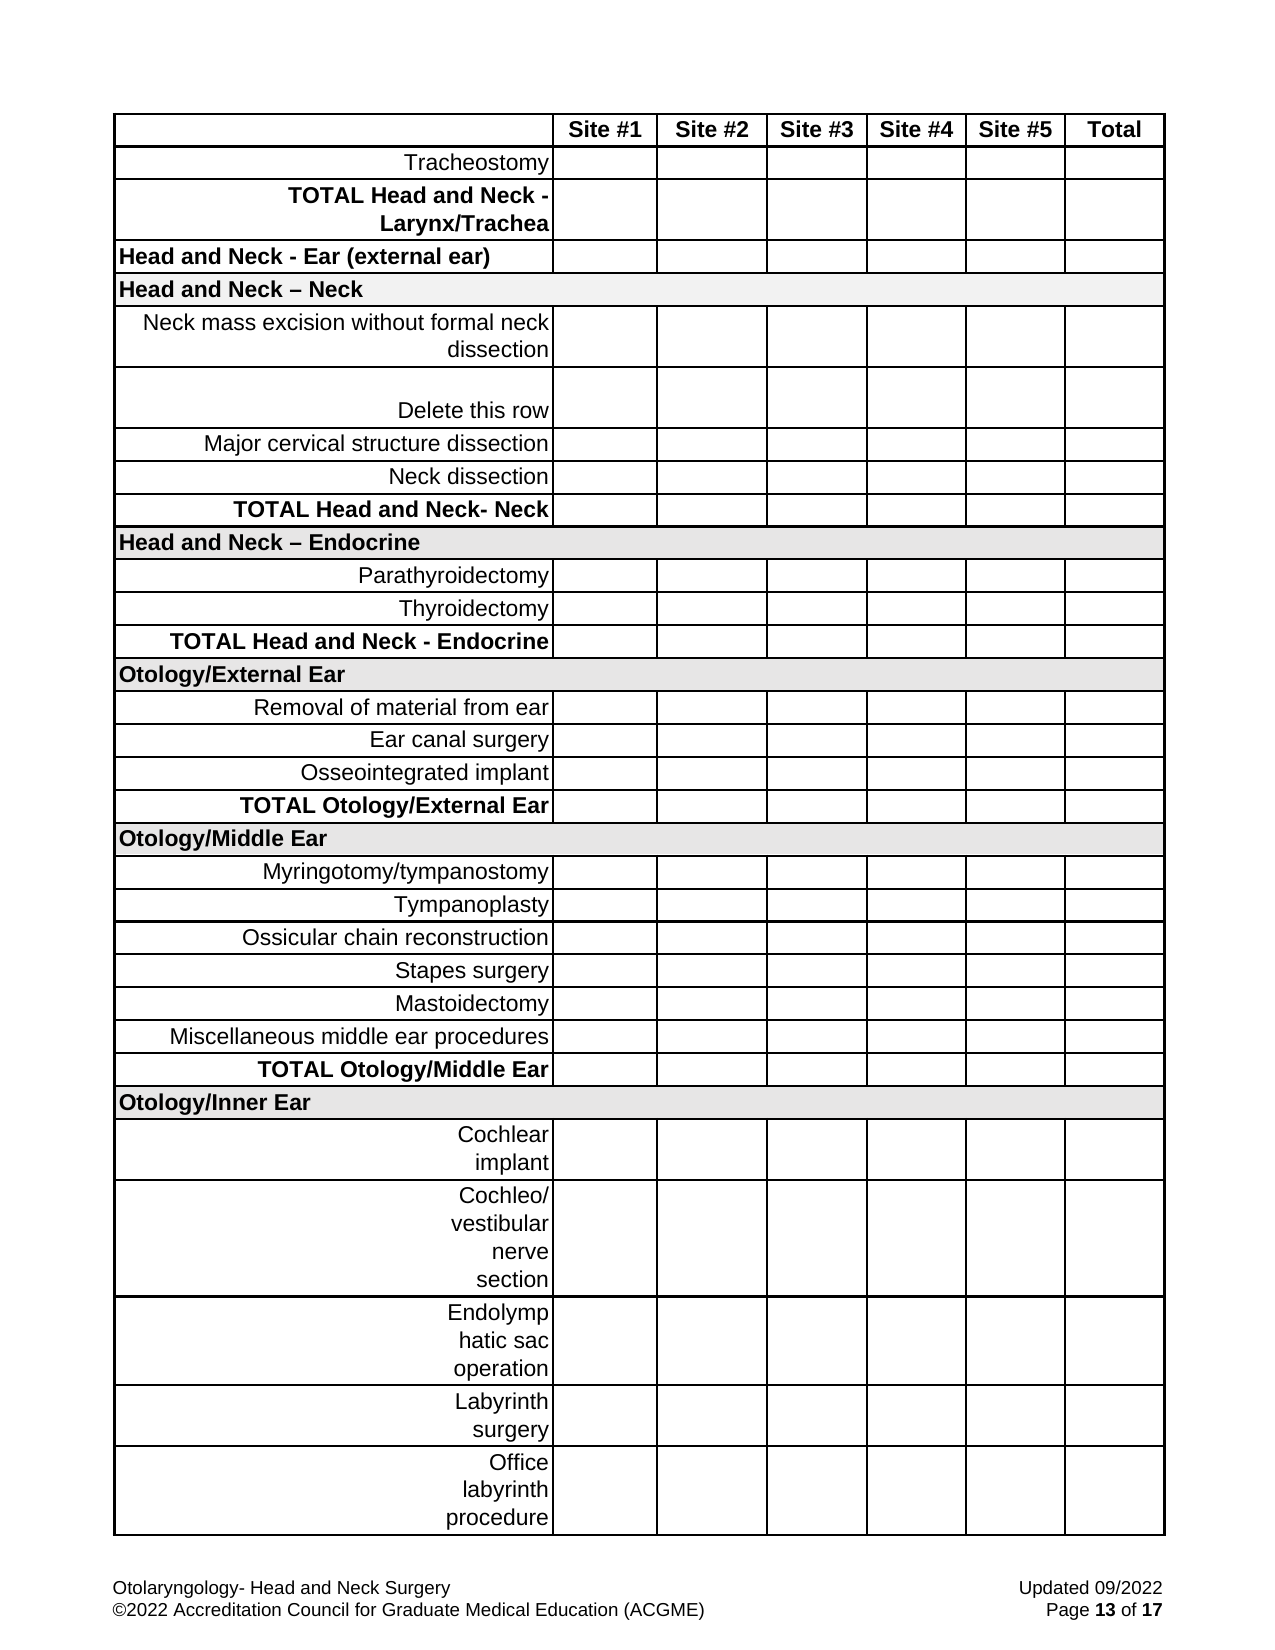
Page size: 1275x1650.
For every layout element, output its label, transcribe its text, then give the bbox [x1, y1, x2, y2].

table_cell TOTAL Otology/Middle Ear [116, 1054, 552, 1085]
table_cell [554, 692, 656, 723]
table_cell [658, 988, 766, 1019]
table_cell [1066, 429, 1163, 459]
table_cell [554, 1054, 656, 1085]
table_cell [1066, 923, 1163, 953]
table_cell [658, 1021, 766, 1052]
table_cell [658, 593, 766, 624]
table_cell [768, 1054, 866, 1085]
table_cell [868, 1298, 965, 1384]
table_cell [554, 890, 656, 920]
table_cell [967, 1447, 1064, 1534]
table_cell [658, 180, 766, 239]
table_cell [967, 1021, 1064, 1052]
table_header Site #4 [868, 115, 965, 145]
table_cell Labyrinth surgery [116, 1386, 552, 1445]
table_cell Stapes surgery [116, 955, 552, 986]
table_cell [967, 1386, 1064, 1445]
table_cell [967, 241, 1064, 272]
table_cell [1066, 857, 1163, 887]
table_cell [967, 725, 1064, 756]
table_cell [868, 955, 965, 986]
table_cell [554, 368, 656, 427]
table_cell [1066, 1021, 1163, 1052]
table_cell [658, 890, 766, 920]
table_cell Osseointegrated implant [116, 758, 552, 789]
table_cell [868, 890, 965, 920]
table_header Site #1 [554, 115, 656, 145]
table_cell Neck dissection [116, 462, 552, 492]
table_cell [768, 180, 866, 239]
table_cell [658, 1447, 766, 1534]
table_cell [967, 429, 1064, 459]
table_cell [554, 307, 656, 366]
table_cell [768, 593, 866, 624]
table_cell [1066, 1181, 1163, 1295]
table_cell [768, 1298, 866, 1384]
table_cell [967, 180, 1064, 239]
table_cell [868, 758, 965, 789]
table_cell [658, 857, 766, 887]
table_cell Tracheostomy [116, 148, 552, 178]
table_cell [1066, 758, 1163, 789]
table_cell [658, 560, 766, 591]
table_cell [1066, 955, 1163, 986]
table_cell [554, 241, 656, 272]
table_cell Cochlear implant [116, 1120, 552, 1179]
table_cell [967, 988, 1064, 1019]
table_cell Thyroidectomy [116, 593, 552, 624]
table_cell [554, 429, 656, 459]
table_cell Parathyroidectomy [116, 560, 552, 591]
table_cell [1066, 725, 1163, 756]
table_cell [967, 857, 1064, 887]
table_cell [868, 1054, 965, 1085]
table_cell [554, 857, 656, 887]
table_cell [768, 429, 866, 459]
table_cell [768, 857, 866, 887]
table_cell [1066, 791, 1163, 822]
table_cell [967, 560, 1064, 591]
table_cell [868, 180, 965, 239]
table_cell [768, 560, 866, 591]
table_cell [868, 1386, 965, 1445]
table_cell [554, 1181, 656, 1295]
table_cell [967, 955, 1064, 986]
table_cell [554, 1447, 656, 1534]
table_cell [768, 307, 866, 366]
table_cell [768, 1181, 866, 1295]
table_cell Miscellaneous middle ear procedures [116, 1021, 552, 1052]
table_cell [554, 988, 656, 1019]
table_cell [868, 923, 965, 953]
table_cell [868, 593, 965, 624]
table_cell [1066, 180, 1163, 239]
table_cell [1066, 626, 1163, 657]
table_cell [658, 495, 766, 525]
table_cell Neck mass excision without formal neck dissection [116, 307, 552, 366]
table_cell [554, 180, 656, 239]
table_cell [554, 758, 656, 789]
table_cell [554, 1021, 656, 1052]
table_cell [554, 462, 656, 492]
table_cell [868, 988, 965, 1019]
table_cell [768, 241, 866, 272]
table_cell [967, 368, 1064, 427]
table_cell Otology/Middle Ear [116, 824, 1163, 854]
table_cell [868, 692, 965, 723]
table_header Total [1066, 115, 1163, 145]
table_cell [1066, 988, 1163, 1019]
table_cell [658, 955, 766, 986]
table_cell [1066, 368, 1163, 427]
table_cell [658, 429, 766, 459]
table_cell [768, 692, 866, 723]
table_cell [658, 791, 766, 822]
table_cell Office labyrinth procedure [116, 1447, 552, 1534]
table_cell Cochleo/vestibular nerve section [116, 1181, 552, 1295]
table_cell [1066, 692, 1163, 723]
table_cell TOTAL Head and Neck - Larynx/Trachea [116, 180, 552, 239]
table_cell [554, 148, 656, 178]
table_cell [967, 1298, 1064, 1384]
table_cell [768, 988, 866, 1019]
table_cell Head and Neck – Endocrine [116, 528, 1163, 558]
table_cell Otology/External Ear [116, 659, 1163, 690]
table_cell Otology/Inner Ear [116, 1087, 1163, 1118]
table_cell [1066, 1298, 1163, 1384]
table_cell [768, 495, 866, 525]
table_cell [1066, 593, 1163, 624]
table_cell [967, 462, 1064, 492]
table_cell [768, 626, 866, 657]
table_cell [967, 593, 1064, 624]
table_cell Major cervical structure dissection [116, 429, 552, 459]
table_cell [768, 923, 866, 953]
table_cell Ear canal surgery [116, 725, 552, 756]
table_cell [1066, 148, 1163, 178]
table_cell [554, 593, 656, 624]
table_cell [768, 462, 866, 492]
table_cell [554, 1120, 656, 1179]
table_cell [658, 725, 766, 756]
table_cell Delete this row [116, 368, 552, 427]
table_cell TOTAL Head and Neck - Endocrine [116, 626, 552, 657]
table_cell [967, 923, 1064, 953]
table_cell TOTAL Head and Neck- Neck [116, 495, 552, 525]
table_cell Tympanoplasty [116, 890, 552, 920]
table_cell [768, 890, 866, 920]
table_cell [768, 1447, 866, 1534]
table_cell Removal of material from ear [116, 692, 552, 723]
table_cell [768, 758, 866, 789]
table_cell [967, 307, 1064, 366]
table_cell Endolymphatic sac operation [116, 1298, 552, 1384]
table_cell Ossicular chain reconstruction [116, 923, 552, 953]
table_cell [967, 1120, 1064, 1179]
table_cell [554, 560, 656, 591]
table_header Site #3 [768, 115, 866, 145]
table_cell [868, 626, 965, 657]
table_cell [658, 1298, 766, 1384]
table_cell [1066, 241, 1163, 272]
table_cell [967, 1054, 1064, 1085]
table_cell [658, 626, 766, 657]
table_header Site #2 [658, 115, 766, 145]
table_cell [1066, 462, 1163, 492]
table_cell [967, 495, 1064, 525]
table_cell [868, 857, 965, 887]
table_cell [1066, 1447, 1163, 1534]
table_cell [868, 429, 965, 459]
table_cell [868, 241, 965, 272]
table_cell [768, 1021, 866, 1052]
table_cell [658, 1181, 766, 1295]
table_cell TOTAL Otology/External Ear [116, 791, 552, 822]
table_cell [658, 1120, 766, 1179]
table_cell Myringotomy/tympanostomy [116, 857, 552, 887]
table_cell [554, 626, 656, 657]
table_cell [768, 368, 866, 427]
table_cell [1066, 1054, 1163, 1085]
table_cell [554, 725, 656, 756]
table_header [116, 115, 552, 145]
table_cell [868, 148, 965, 178]
table_cell [868, 307, 965, 366]
table_cell [658, 368, 766, 427]
table_cell [768, 791, 866, 822]
table_cell [868, 560, 965, 591]
table_cell [967, 791, 1064, 822]
table_cell Mastoidectomy [116, 988, 552, 1019]
table_cell [658, 1054, 766, 1085]
table_cell [868, 495, 965, 525]
table_cell [868, 1021, 965, 1052]
table_cell [658, 692, 766, 723]
table_cell [658, 241, 766, 272]
table_cell [768, 148, 866, 178]
table_cell [1066, 890, 1163, 920]
table_cell [658, 1386, 766, 1445]
table_cell [768, 725, 866, 756]
table_cell [967, 692, 1064, 723]
table_cell [768, 1120, 866, 1179]
table_cell [868, 462, 965, 492]
table_cell [868, 368, 965, 427]
table_cell [554, 1386, 656, 1445]
table_cell [658, 148, 766, 178]
table_cell [868, 1181, 965, 1295]
table_cell [868, 1120, 965, 1179]
table_cell [1066, 1120, 1163, 1179]
table_cell [1066, 307, 1163, 366]
table_cell [768, 1386, 866, 1445]
table_cell Head and Neck - Ear (external ear) [116, 241, 552, 272]
table_cell Head and Neck – Neck [116, 274, 1163, 305]
table_cell [967, 758, 1064, 789]
table_cell [554, 495, 656, 525]
table_cell [554, 955, 656, 986]
table_cell [868, 725, 965, 756]
table_cell [658, 923, 766, 953]
table_cell [1066, 560, 1163, 591]
table_cell [967, 148, 1064, 178]
table_cell [1066, 495, 1163, 525]
table_cell [868, 1447, 965, 1534]
table_cell [1066, 1386, 1163, 1445]
table_cell [554, 791, 656, 822]
table_cell [554, 923, 656, 953]
table_cell [658, 462, 766, 492]
table_cell [967, 1181, 1064, 1295]
table_cell [868, 791, 965, 822]
table_cell [768, 955, 866, 986]
table_cell [967, 626, 1064, 657]
table_header Site #5 [967, 115, 1064, 145]
table_cell [658, 758, 766, 789]
table_cell [658, 307, 766, 366]
table_cell [554, 1298, 656, 1384]
table_cell [967, 890, 1064, 920]
